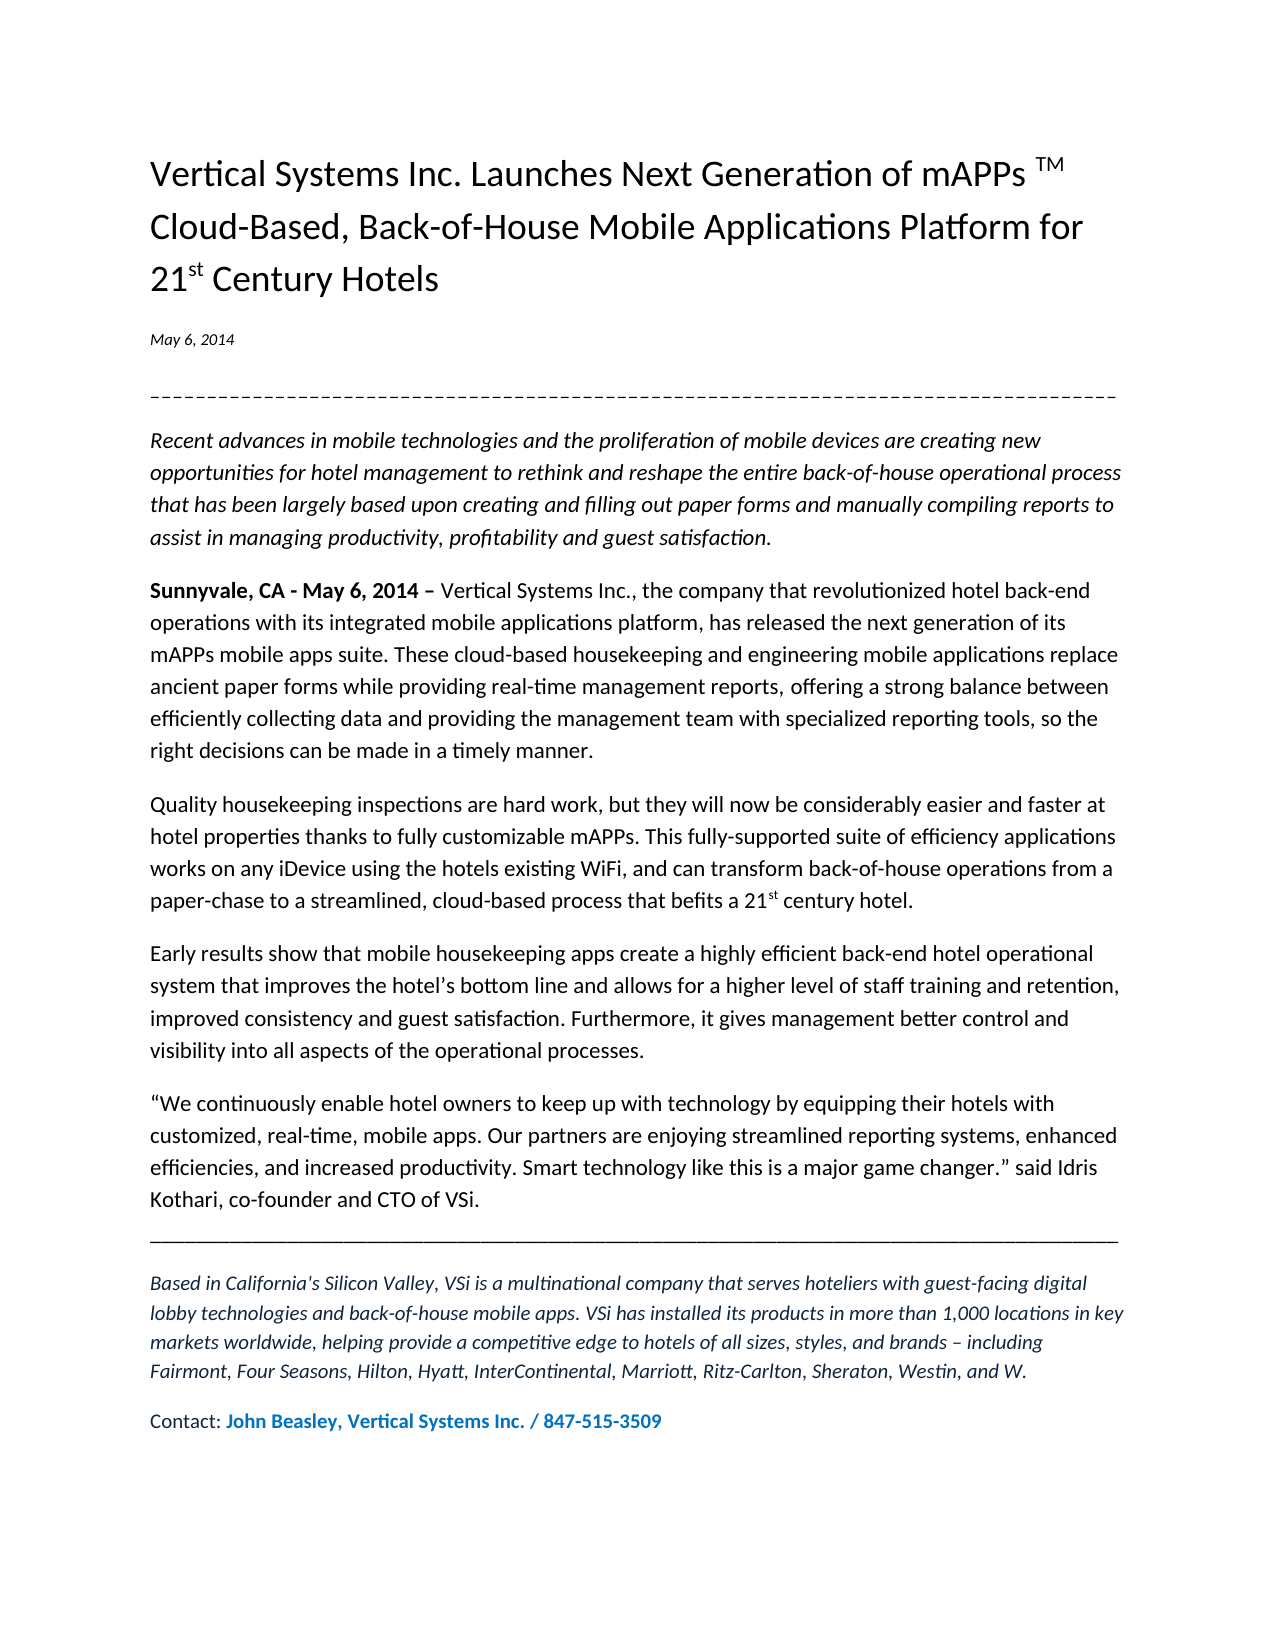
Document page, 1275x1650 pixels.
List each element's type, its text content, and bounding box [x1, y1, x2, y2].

text Early results show that mobile housekeeping apps create a highly efficient back-end hotel operational system that improves the hotel’s bottom line and allows for a higher level of staff training and retention, improved consistency and guest satisfaction. Furthermore, it gives management better control and visibility into all aspects of the operational processes. [150, 939, 1125, 1064]
text _____________________________________________________________________________________ [150, 1218, 1125, 1246]
text Quality housekeeping inspections are hard work, but they will now be considerably easier and faster at hotel properties thanks to fully customizable mAPPs. This fully-supported suite of efficiency applications works on any iDevice using the hotels existing WiFi, and can transform back-of-house operations from a paper-chase to a streamlined, cloud-based process that befits a 21st century hotel. [150, 790, 1125, 914]
text Contact: John Beasley, Vertical Systems Inc. / 847-515-3509 [150, 1408, 1125, 1433]
text May 6, 2014 [150, 329, 1125, 349]
text Based in California's Silicon Valley, VSi is a multinational company that serves hoteliers with guest-facing digital lobby technologies and back-of-house mobile apps. VSi has installed its products in more than 1,000 locations in key markets worldwide, helping provide a competitive edge to hotels of all sizes, styles, and brands – including Fairmont, Four Seasons, Hilton, Hyatt, InterContinental, Marriott, Ritz-Carlton, Sheraton, Westin, and W. [150, 1271, 1125, 1383]
text Vertical Systems Inc. Launches Next Generation of mAPPs TM Cloud-Based, Back-of-House Mobile Applications Platform for 21st Century Hotels [150, 150, 1125, 301]
text “We continuously enable hotel owners to keep up with technology by equipping their hotels with customized, real-time, mobile apps. Our partners are enjoying streamlined reporting systems, enhanced efficiencies, and increased productivity. Smart technology like this is a major game changer.” said Idris Kothari, co-founder and CTO of VSi. [150, 1089, 1125, 1213]
text _____________________________________________________________________________________ [150, 373, 1125, 401]
text Recent advances in mobile technologies and the proliferation of mobile devices are creating new opportunities for hotel management to rethink and reshape the entire back-of-house operational process that has been largely based upon creating and filling out paper forms and manually compiling reports to assist in managing productivity, profitability and guest satisfaction. [150, 426, 1125, 551]
text Sunnyvale, CA - May 6, 2014 – Vertical Systems Inc., the company that revolutionized hotel back-end operations with its integrated mobile applications platform, has released the next generation of its mAPPs mobile apps suite. These cloud-based housekeeping and engineering mobile applications replace ancient paper forms while providing real-time management reports, offering a strong balance between efficiently collecting data and providing the management team with specialized reporting tools, so the right decisions can be made in a timely manner. [150, 576, 1125, 765]
